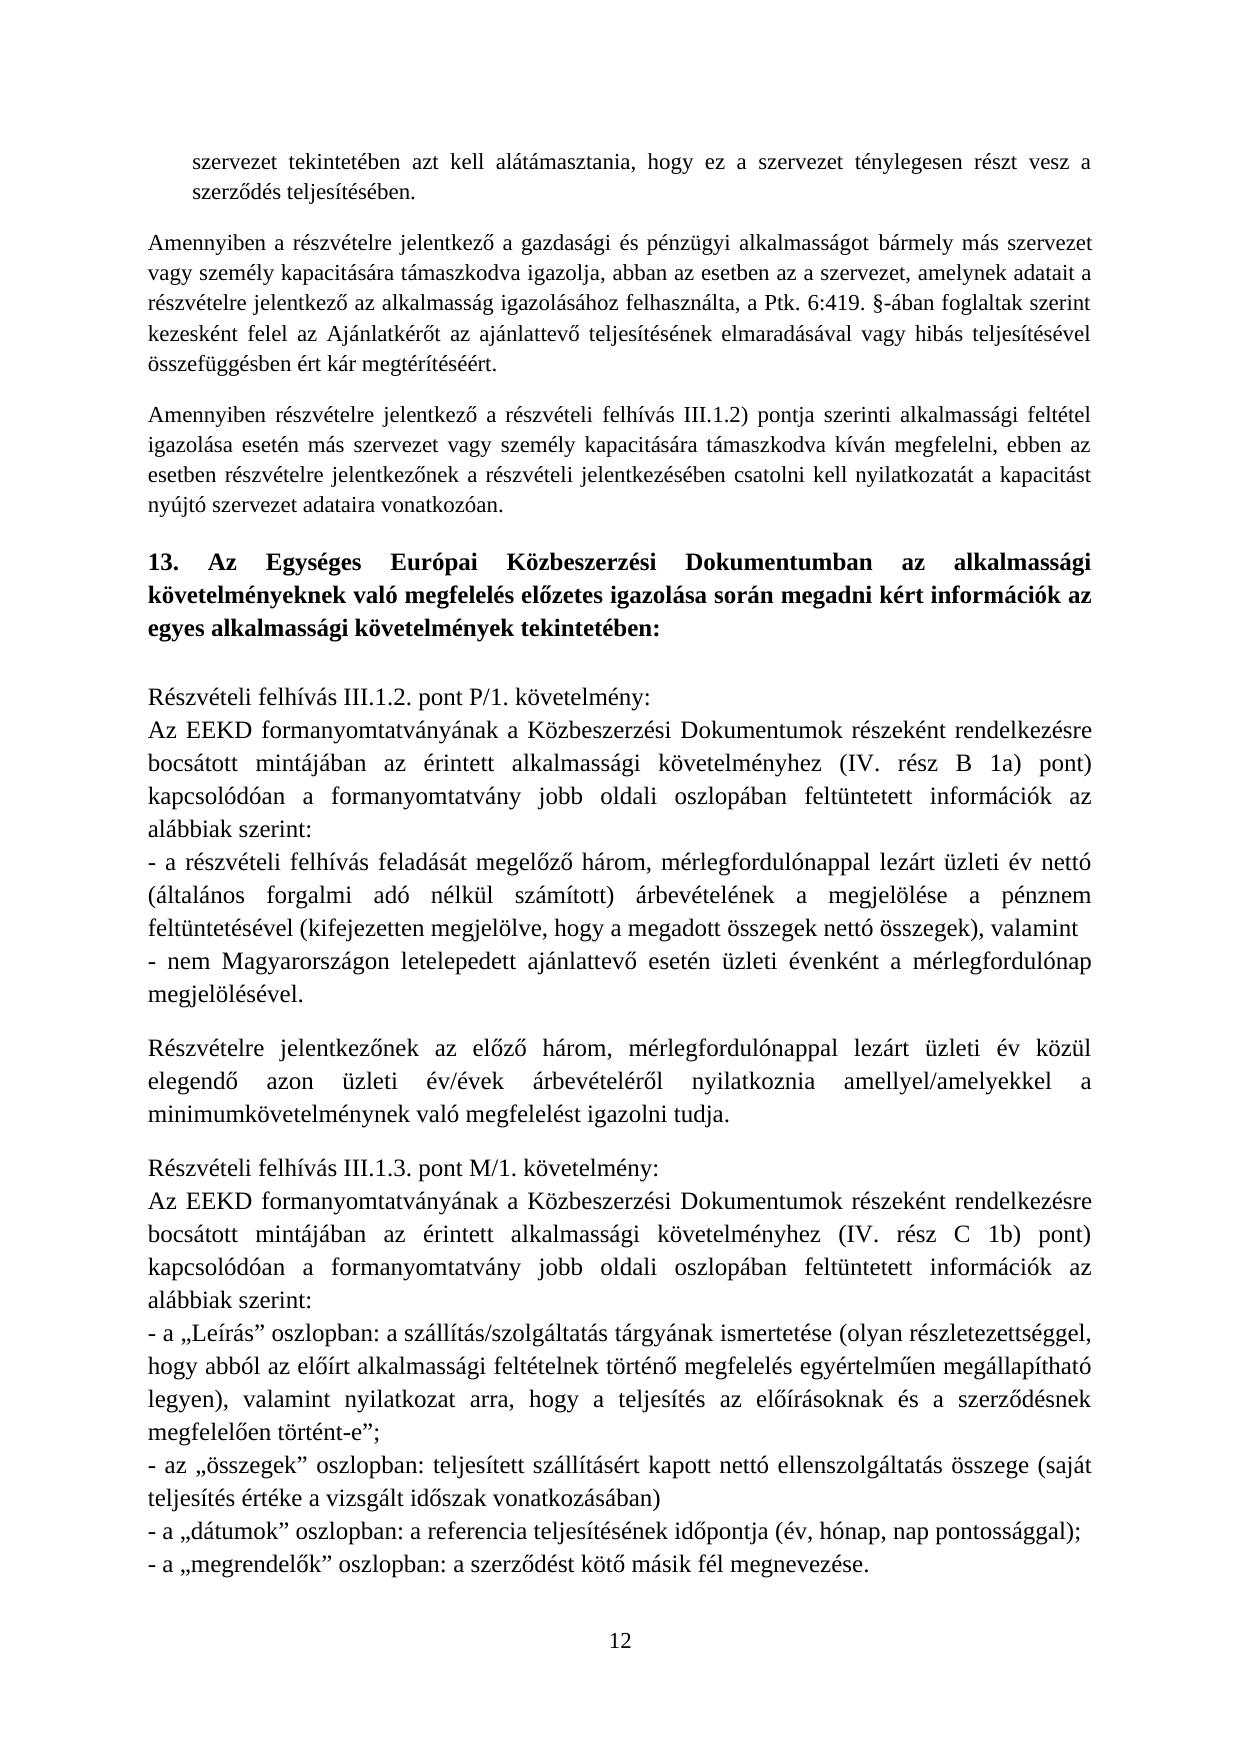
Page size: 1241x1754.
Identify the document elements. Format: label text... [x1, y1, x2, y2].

text Részvételre jelentkezőnek az előző három, mérlegfordulónappal lezárt üzleti év közül elegendő azon üzleti év/évek árbevételéről nyilatkoznia amellyel/amelyekkel a minimumkövetelménynek való megfelelést igazolni tudja. [148, 1033, 1092, 1128]
text - a „Leírás” oszlopban: a szállítás/szolgáltatás tárgyának ismertetése (olyan részletezettséggel, hogy abból az előírt alkalmassági feltételnek történő megfelelés egyértelműen megállapítható legyen), valamint nyilatkozat arra, hogy a teljesítés az előírásoknak és a szerződésnek megfelelően történt-e”; [148, 1318, 1092, 1446]
subtitle 13. Az Egységes Európai Közbeszerzési Dokumentumban az alkalmassági követelményeknek való megfelelés előzetes igazolása során megadni kért információk az egyes alkalmassági követelmények tekintetében: [148, 547, 1092, 641]
text Részvételi felhívás III.1.3. pont M/1. követelmény: [148, 1153, 1092, 1182]
text Az EEKD formanyomtatványának a Közbeszerzési Dokumentumok részeként rendelkezésre bocsátott mintájában az érintett alkalmassági követelményhez (IV. rész B 1a) pont) kapcsolódóan a formanyomtatvány jobb oldali oszlopában feltüntetett információk az alábbiak szerint: [148, 715, 1092, 843]
text Amennyiben a részvételre jelentkező a gazdasági és pénzügyi alkalmasságot bármely más szervezet vagy személy kapacitására támaszkodva igazolja, abban az esetben az a szervezet, amelynek adatait a részvételre jelentkező az alkalmasság igazolásához felhasználta, a Ptk. 6:419. §-ában foglaltak szerint kezesként felel az Ajánlatkérőt az ajánlattevő teljesítésének elmaradásával vagy hibás teljesítésével összefüggésben ért kár megtérítéséért. [148, 229, 1092, 376]
text - a „dátumok” oszlopban: a referencia teljesítésének időpontja (év, hónap, nap pontossággal); [148, 1516, 1092, 1545]
text Részvételi felhívás III.1.2. pont P/1. követelmény: [148, 682, 1092, 711]
text - a „megrendelők” oszlopban: a szerződést kötő másik fél megnevezése. [148, 1549, 1092, 1578]
text - nem Magyarországon letelepedett ajánlattevő esetén üzleti évenként a mérlegfordulónap megjelölésével. [148, 946, 1092, 1008]
text Az EEKD formanyomtatványának a Közbeszerzési Dokumentumok részeként rendelkezésre bocsátott mintájában az érintett alkalmassági követelményhez (IV. rész C 1b) pont) kapcsolódóan a formanyomtatvány jobb oldali oszlopában feltüntetett információk az alábbiak szerint: [148, 1186, 1092, 1314]
text - a részvételi felhívás feladását megelőző három, mérlegfordulónappal lezárt üzleti év nettó (általános forgalmi adó nélkül számított) árbevételének a megjelölése a pénznem feltüntetésével (kifejezetten megjelölve, hogy a megadott összegek nettó összegek), valamint [148, 847, 1092, 942]
text Amennyiben részvételre jelentkező a részvételi felhívás III.1.2) pontja szerinti alkalmassági feltétel igazolása esetén más szervezet vagy személy kapacitására támaszkodva kíván megfelelni, ebben az esetben részvételre jelentkezőnek a részvételi jelentkezésében csatolni kell nyilatkozatát a kapacitást nyújtó szervezet adataira vonatkozóan. [148, 401, 1092, 518]
text - az „összegek” oszlopban: teljesített szállításért kapott nettó ellenszolgáltatás összege (saját teljesítés értéke a vizsgált időszak vonatkozásában) [148, 1450, 1092, 1512]
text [192, 148, 1092, 204]
